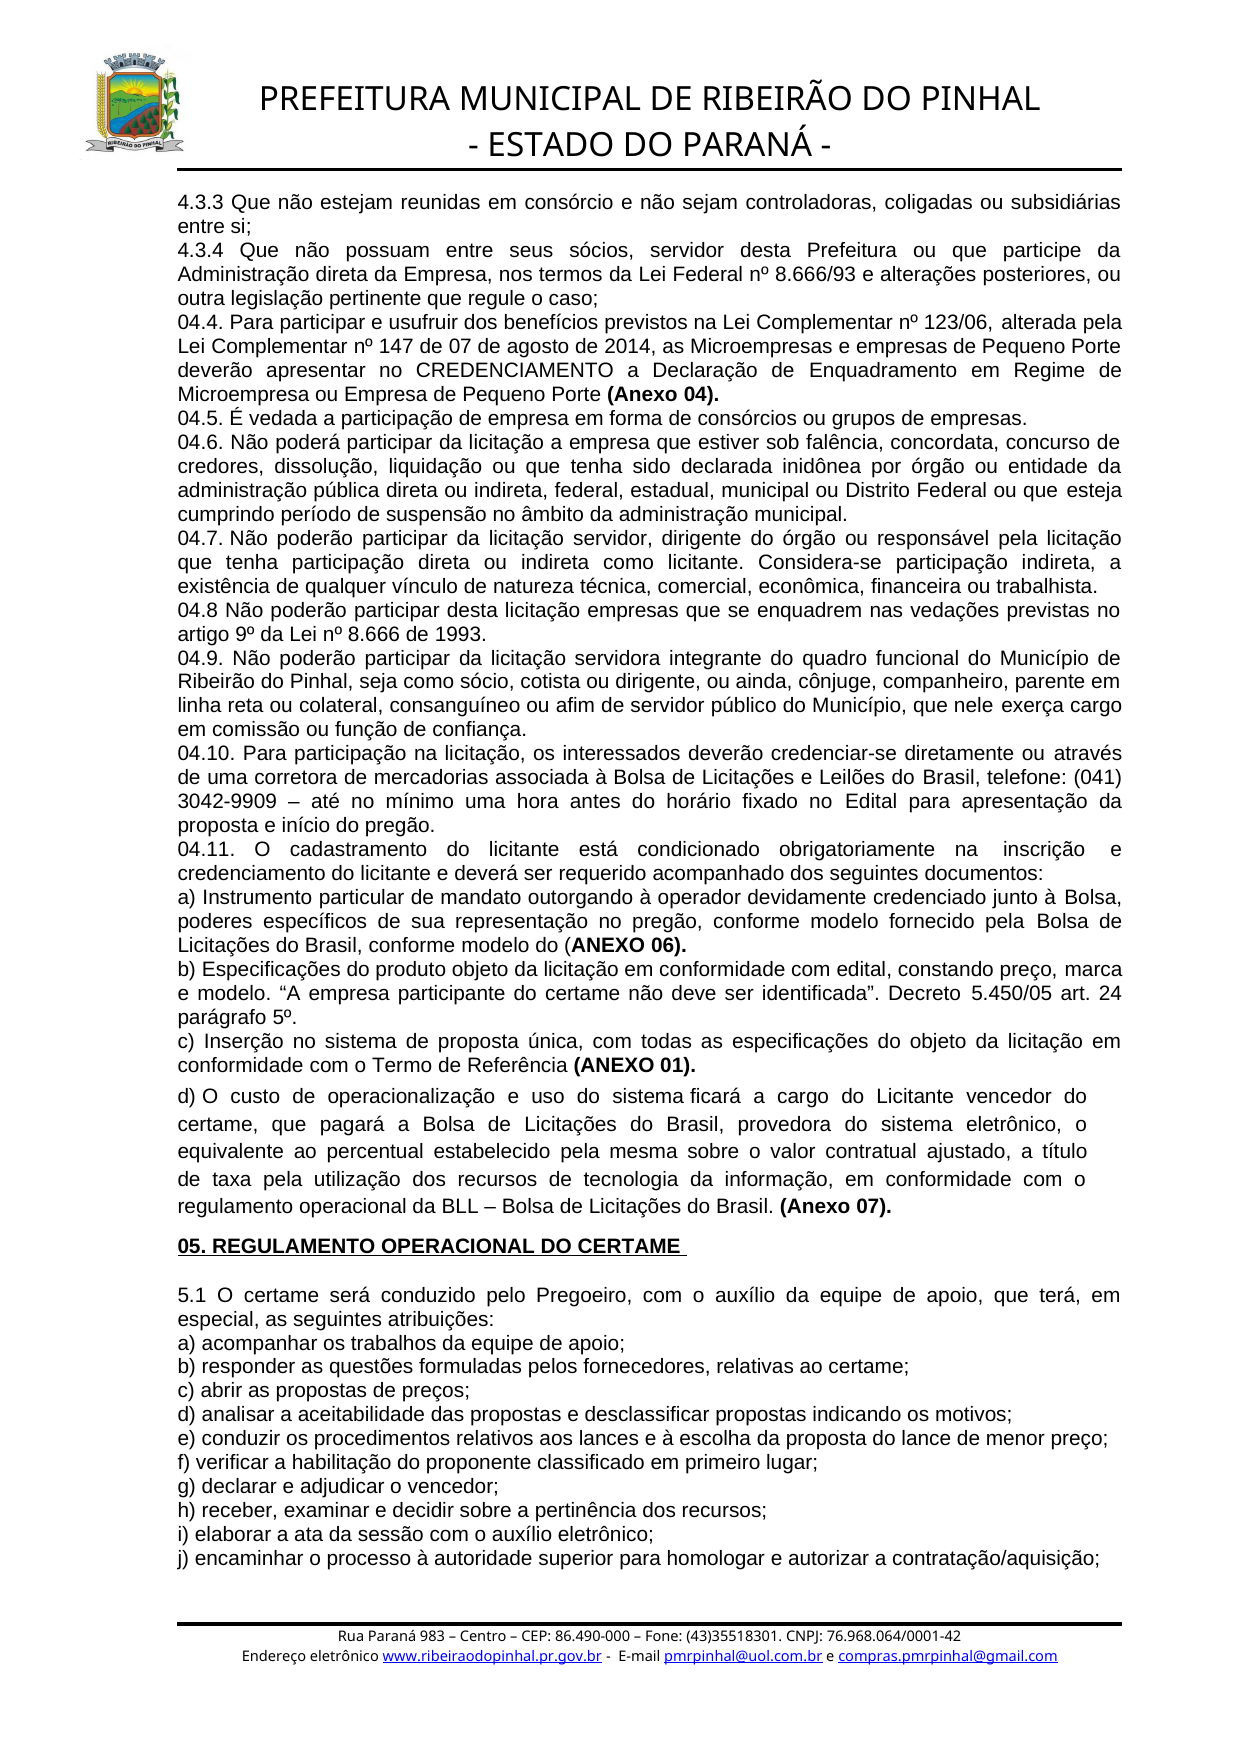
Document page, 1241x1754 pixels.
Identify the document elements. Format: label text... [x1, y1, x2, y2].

text b) responder as questões formuladas pelos fornecedores, relativas ao certame; [177, 1354, 1122, 1378]
text 05. REGULAMENTO OPERACIONAL DO CERTAME [177, 1234, 1122, 1258]
text i) elaborar a ata da sessão com o auxílio eletrônico; [177, 1522, 1122, 1546]
text a) Instrumento particular de mandato outorgando à operador devidamente credenciado junto à Bolsa, poderes específicos de sua representação no pregão, conforme modelo fornecido pela Bolsa de Licitações do Brasil, conforme modelo do (ANEXO 06). [177, 885, 1122, 957]
text 04.6. Não poderá participar da licitação a empresa que estiver sob falência, concordata, concurso de credores, dissolução, liquidação ou que tenha sido declarada inidônea por órgão ou entidade da administração pública direta ou indireta, federal, estadual, municipal ou Distrito Federal ou que esteja cumprindo período de suspensão no âmbito da administração municipal. [177, 430, 1122, 526]
text 04.10. Para participação na licitação, os interessados deverão credenciar-se diretamente ou através de uma corretora de mercadorias associada à Bolsa de Licitações e Leilões do Brasil, telefone: (041) 3042-9909 – até no mínimo uma hora antes do horário fixado no Edital para apresentação da proposta e início do pregão. [177, 741, 1122, 837]
picture [79, 45, 192, 160]
text a) acompanhar os trabalhos da equipe de apoio; [177, 1330, 1122, 1354]
text c) Inserção no sistema de proposta única, com todas as especificações do objeto da licitação em conformidade com o Termo de Referência (ANEXO 01). [177, 1029, 1122, 1077]
text d) analisar a aceitabilidade das propostas e desclassificar propostas indicando os motivos; [177, 1402, 1122, 1426]
text 04.4. Para participar e usufruir dos benefícios previstos na Lei Complementar nº 123/06, alterada pela Lei Complementar nº 147 de 07 de agosto de 2014, as Microempresas e empresas de Pequeno Porte deverão apresentar no CREDENCIAMENTO a Declaração de Enquadramento em Regime de Microempresa ou Empresa de Pequeno Porte (Anexo 04). [177, 310, 1122, 406]
text 04.11. O cadastramento do licitante está condicionado obrigatoriamente na inscrição e credenciamento do licitante e deverá ser requerido acompanhado dos seguintes documentos: [177, 837, 1122, 885]
text h) receber, examinar e decidir sobre a pertinência dos recursos; [177, 1498, 1122, 1522]
text g) declarar e adjudicar o vencedor; [177, 1474, 1122, 1498]
text d) O custo de operacionalização e uso do sistema ficará a cargo do Licitante vencedor do certame, que pagará a Bolsa de Licitações do Brasil, provedora do sistema eletrônico, o equivalente ao percentual estabelecido pela mesma sobre o valor contratual ajustado, a título de taxa pela utilização dos recursos de tecnologia da informação, em conformidade com o regulamento operacional da BLL – Bolsa de Licitações do Brasil. (Anexo 07). [177, 1084, 1087, 1218]
text c) abrir as propostas de preços; [177, 1378, 1122, 1402]
text 04.7. Não poderão participar da licitação servidor, dirigente do órgão ou responsável pela licitação que tenha participação direta ou indireta como licitante. Considera-se participação indireta, a existência de qualquer vínculo de natureza técnica, comercial, econômica, financeira ou trabalhista. [177, 526, 1122, 597]
text 04.8 Não poderão participar desta licitação empresas que se enquadrem nas vedações previstas no artigo 9º da Lei nº 8.666 de 1993. [177, 597, 1122, 645]
text 4.3.4 Que não possuam entre seus sócios, servidor desta Prefeitura ou que participe da Administração direta da Empresa, nos termos da Lei Federal nº 8.666/93 e alterações posteriores, ou outra legislação pertinente que regule o caso; [177, 238, 1122, 310]
text f) verificar a habilitação do proponente classificado em primeiro lugar; [177, 1450, 1122, 1474]
text j) encaminhar o processo à autoridade superior para homologar e autorizar a contratação/aquisição; [177, 1546, 1122, 1570]
text 4.3.3 Que não estejam reunidas em consórcio e não sejam controladoras, coligadas ou subsidiárias entre si; [177, 190, 1122, 238]
text 5.1 O certame será conduzido pelo Pregoeiro, com o auxílio da equipe de apoio, que terá, em especial, as seguintes atribuições: [177, 1282, 1122, 1330]
text 04.5. É vedada a participação de empresa em forma de consórcios ou grupos de empresas. [177, 406, 1122, 430]
text e) conduzir os procedimentos relativos aos lances e à escolha da proposta do lance de menor preço; [177, 1426, 1122, 1450]
text b) Especificações do produto objeto da licitação em conformidade com edital, constando preço, marca e modelo. “A empresa participante do certame não deve ser identificada”. Decreto 5.450/05 art. 24 parágrafo 5º. [177, 957, 1122, 1029]
text 04.9. Não poderão participar da licitação servidora integrante do quadro funcional do Município de Ribeirão do Pinhal, seja como sócio, cotista ou dirigente, ou ainda, cônjuge, companheiro, parente em linha reta ou colateral, consanguíneo ou afim de servidor público do Município, que nele exerça cargo em comissão ou função de confiança. [177, 645, 1122, 741]
